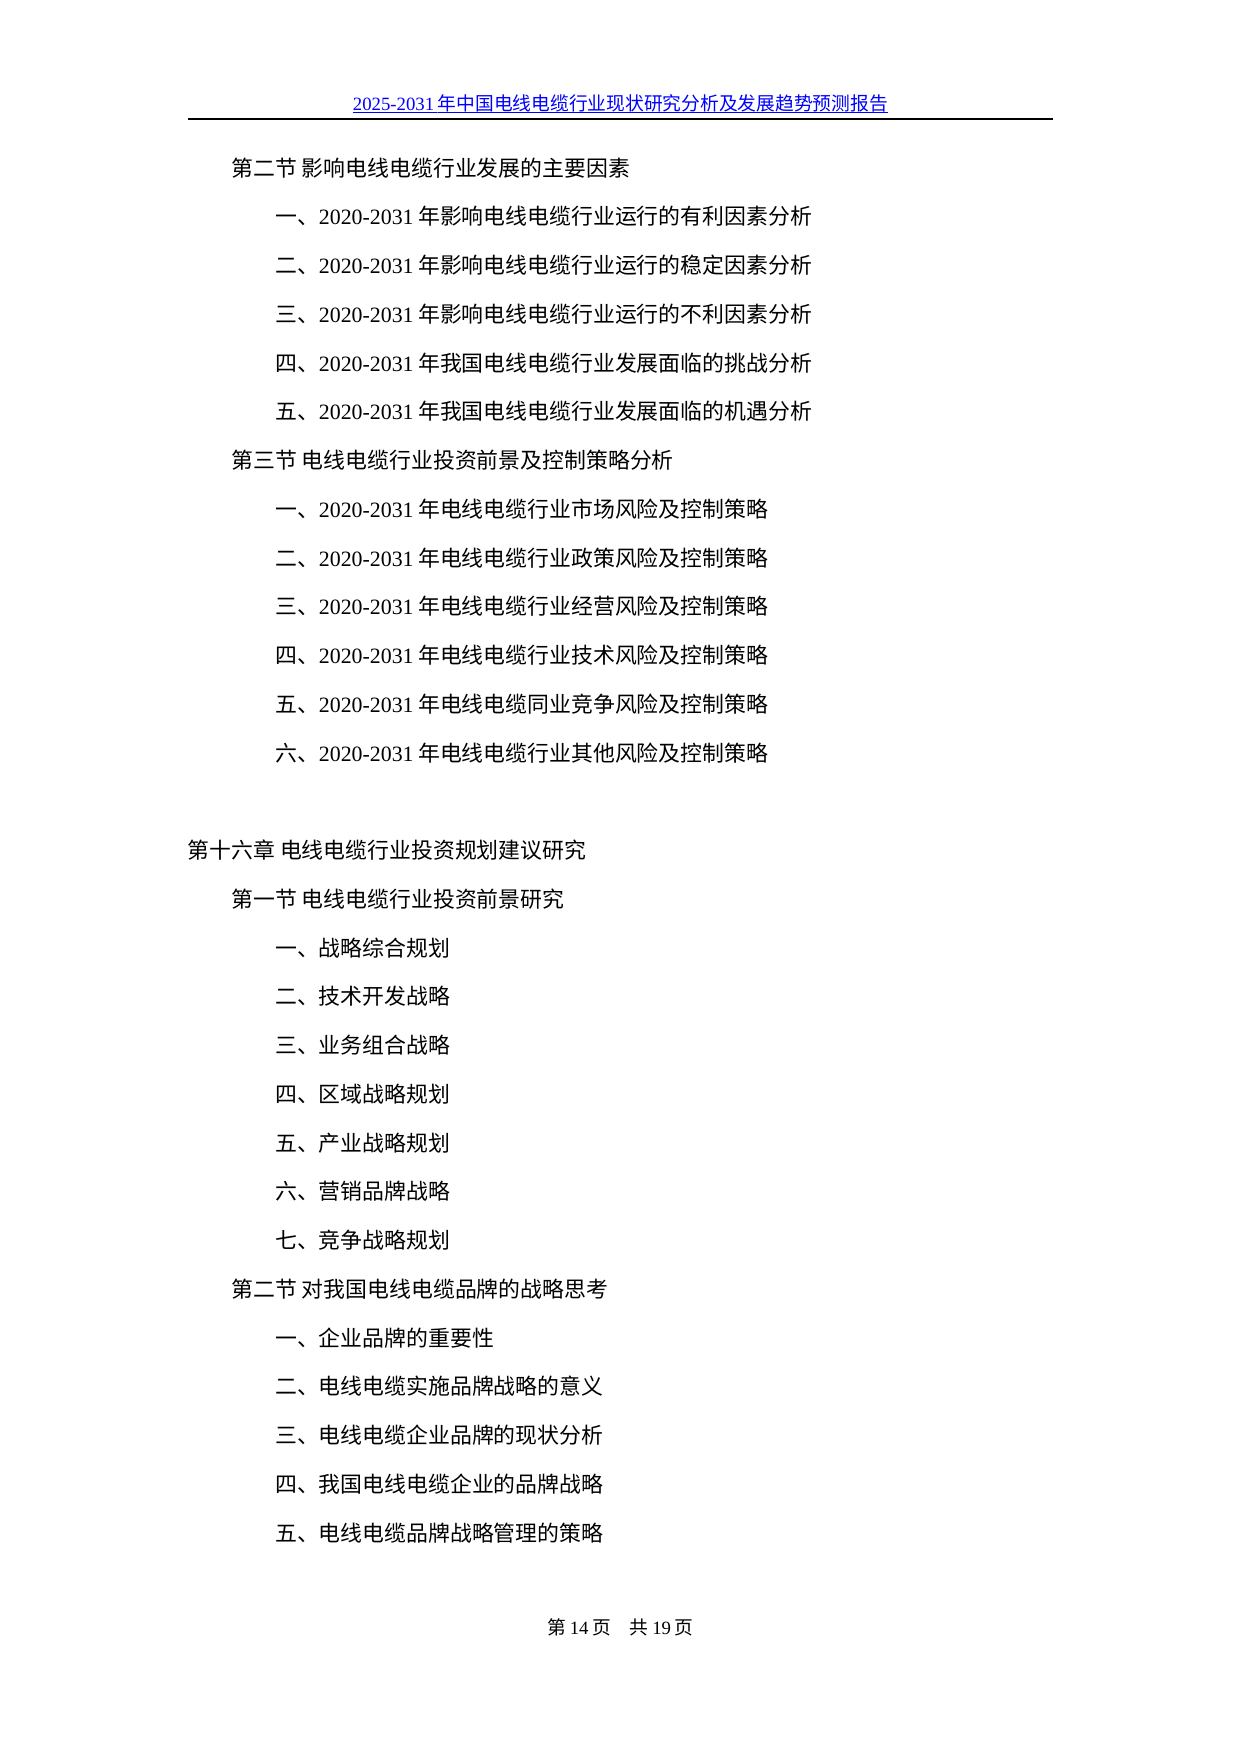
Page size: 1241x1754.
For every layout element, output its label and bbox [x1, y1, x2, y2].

text [187, 150, 1053, 1548]
